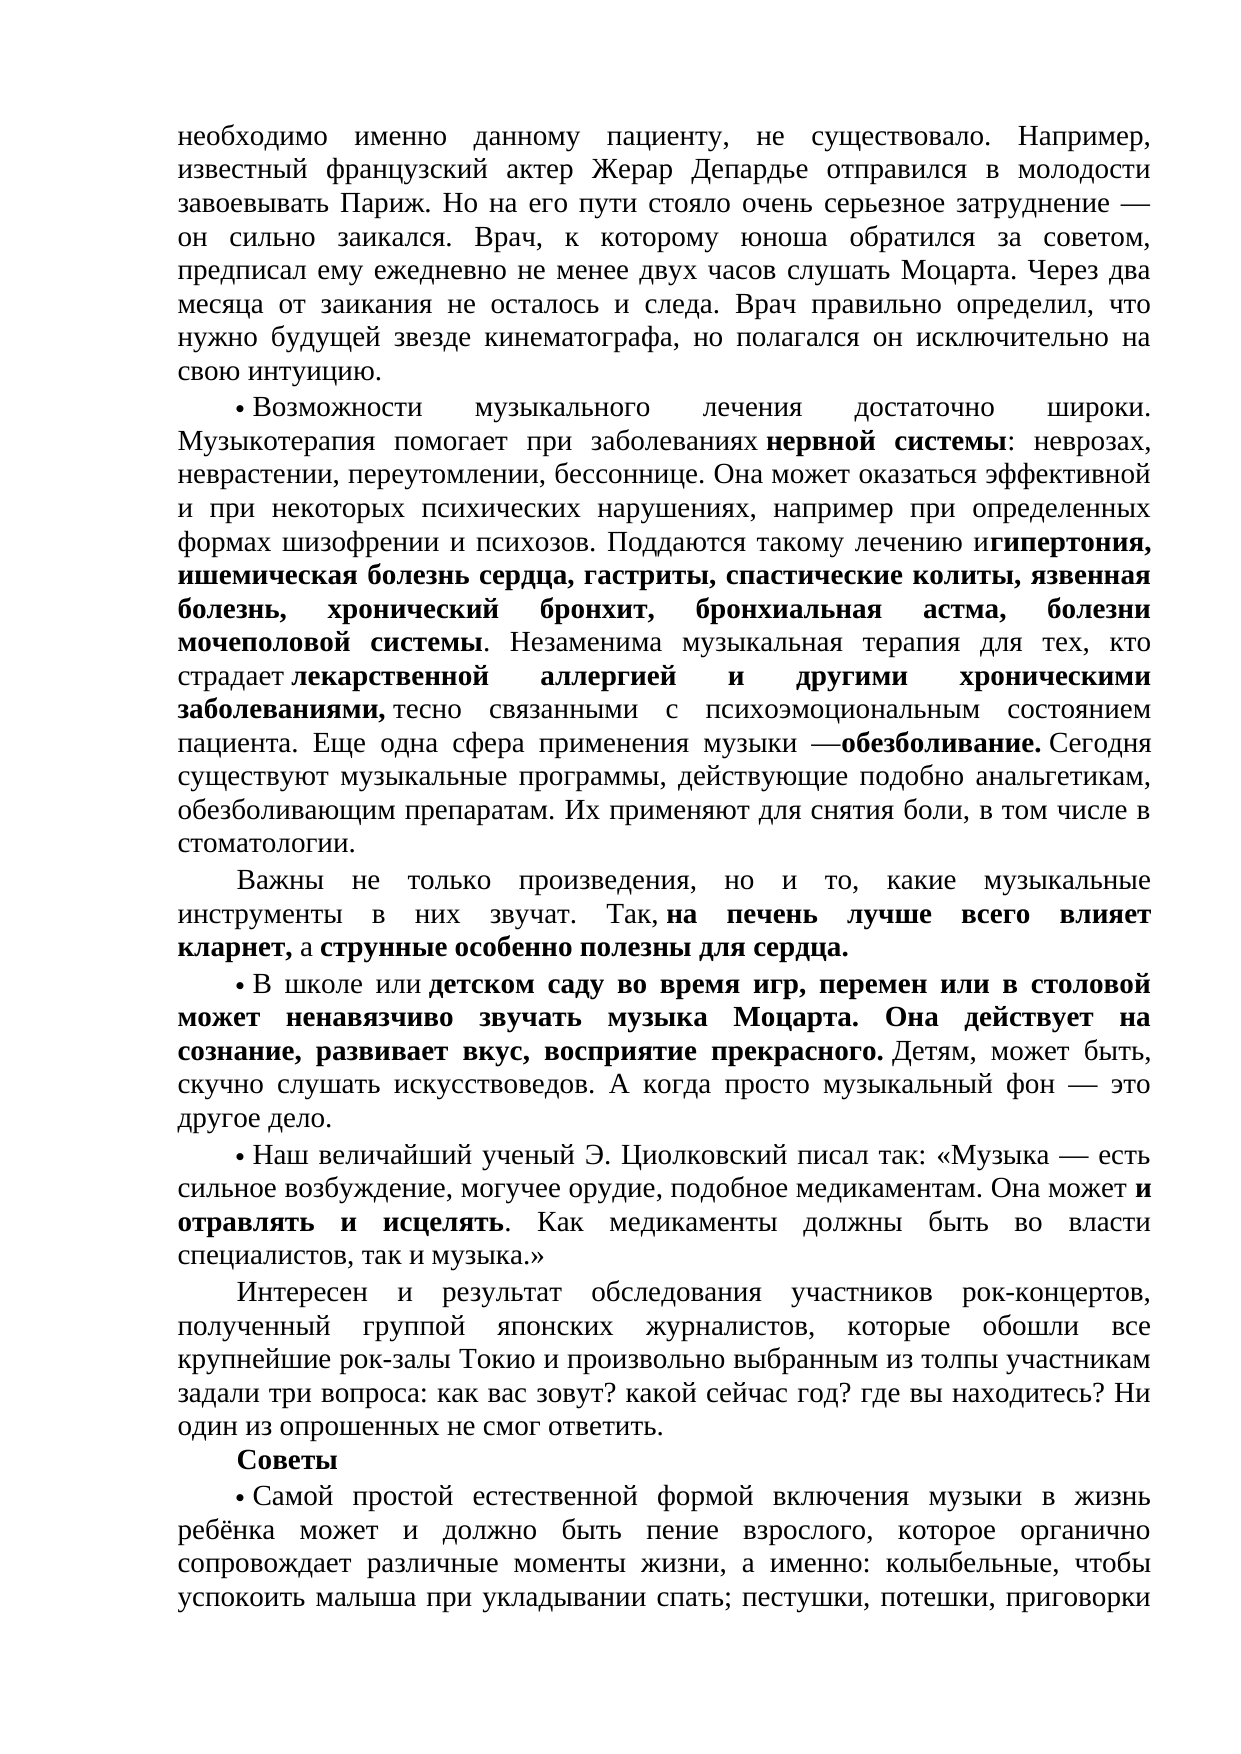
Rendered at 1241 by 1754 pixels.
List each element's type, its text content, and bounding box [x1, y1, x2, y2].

list Наш величайший ученый Э. Циолковский писал так: «Музыка — есть сильное возбуждение, могучее орудие, подобное медикаментам. Она может и отравлять и исцелять. Как медикаменты должны быть во власти специалистов, так и музыка.» [177, 1137, 1152, 1271]
text Советы [177, 1442, 1152, 1475]
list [177, 118, 1152, 386]
list Возможности музыкального лечения достаточно широки. Музыкотерапия помогает при заболеваниях нервной системы: неврозах, неврастении, переутомлении, бессоннице. Она может оказаться эффективной и при некоторых психических нарушениях, например при определенных формах шизофрении и психозов. Поддаются такому лечению игипертония, ишемическая болезнь сердца, гастриты, спастические колиты, язвенная болезнь, хронический бронхит, бронхиальная астма, болезни мочеполовой системы. Незаменима музыкальная терапия для тех, кто страдает лекарственной аллергией и другими хроническими заболеваниями, тесно связанными с психоэмоциональным состоянием пациента. Еще одна сфера применения музыки —обезболивание. Сегодня существуют музыкальные программы, действующие подобно анальгетикам, обезболивающим препаратам. Их применяют для снятия боли, в том числе в стоматологии. [177, 389, 1152, 859]
list В школе или детском саду во время игр, перемен или в столовой может ненавязчиво звучать музыка Моцарта. Она действует на сознание, развивает вкус, восприятие прекрасного. Детям, может быть, скучно слушать искусствоведов. А когда просто музыкальный фон — это другое дело. [177, 966, 1152, 1134]
text Интересен и результат обследования участников рок-концертов, полученный группой японских журналистов, которые обошли все крупнейшие рок-залы Токио и произвольно выбранным из толпы участникам задали три вопроса: как вас зовут? какой сейчас год? где вы находитесь? Ни один из опрошенных не смог ответить. [177, 1274, 1152, 1442]
text Важны не только произведения, но и то, какие музыкальные инструменты в них звучат. Так, на печень лучше всего влияет кларнет, а струнные особенно полезны для сердца. [177, 862, 1152, 963]
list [177, 1478, 1152, 1613]
